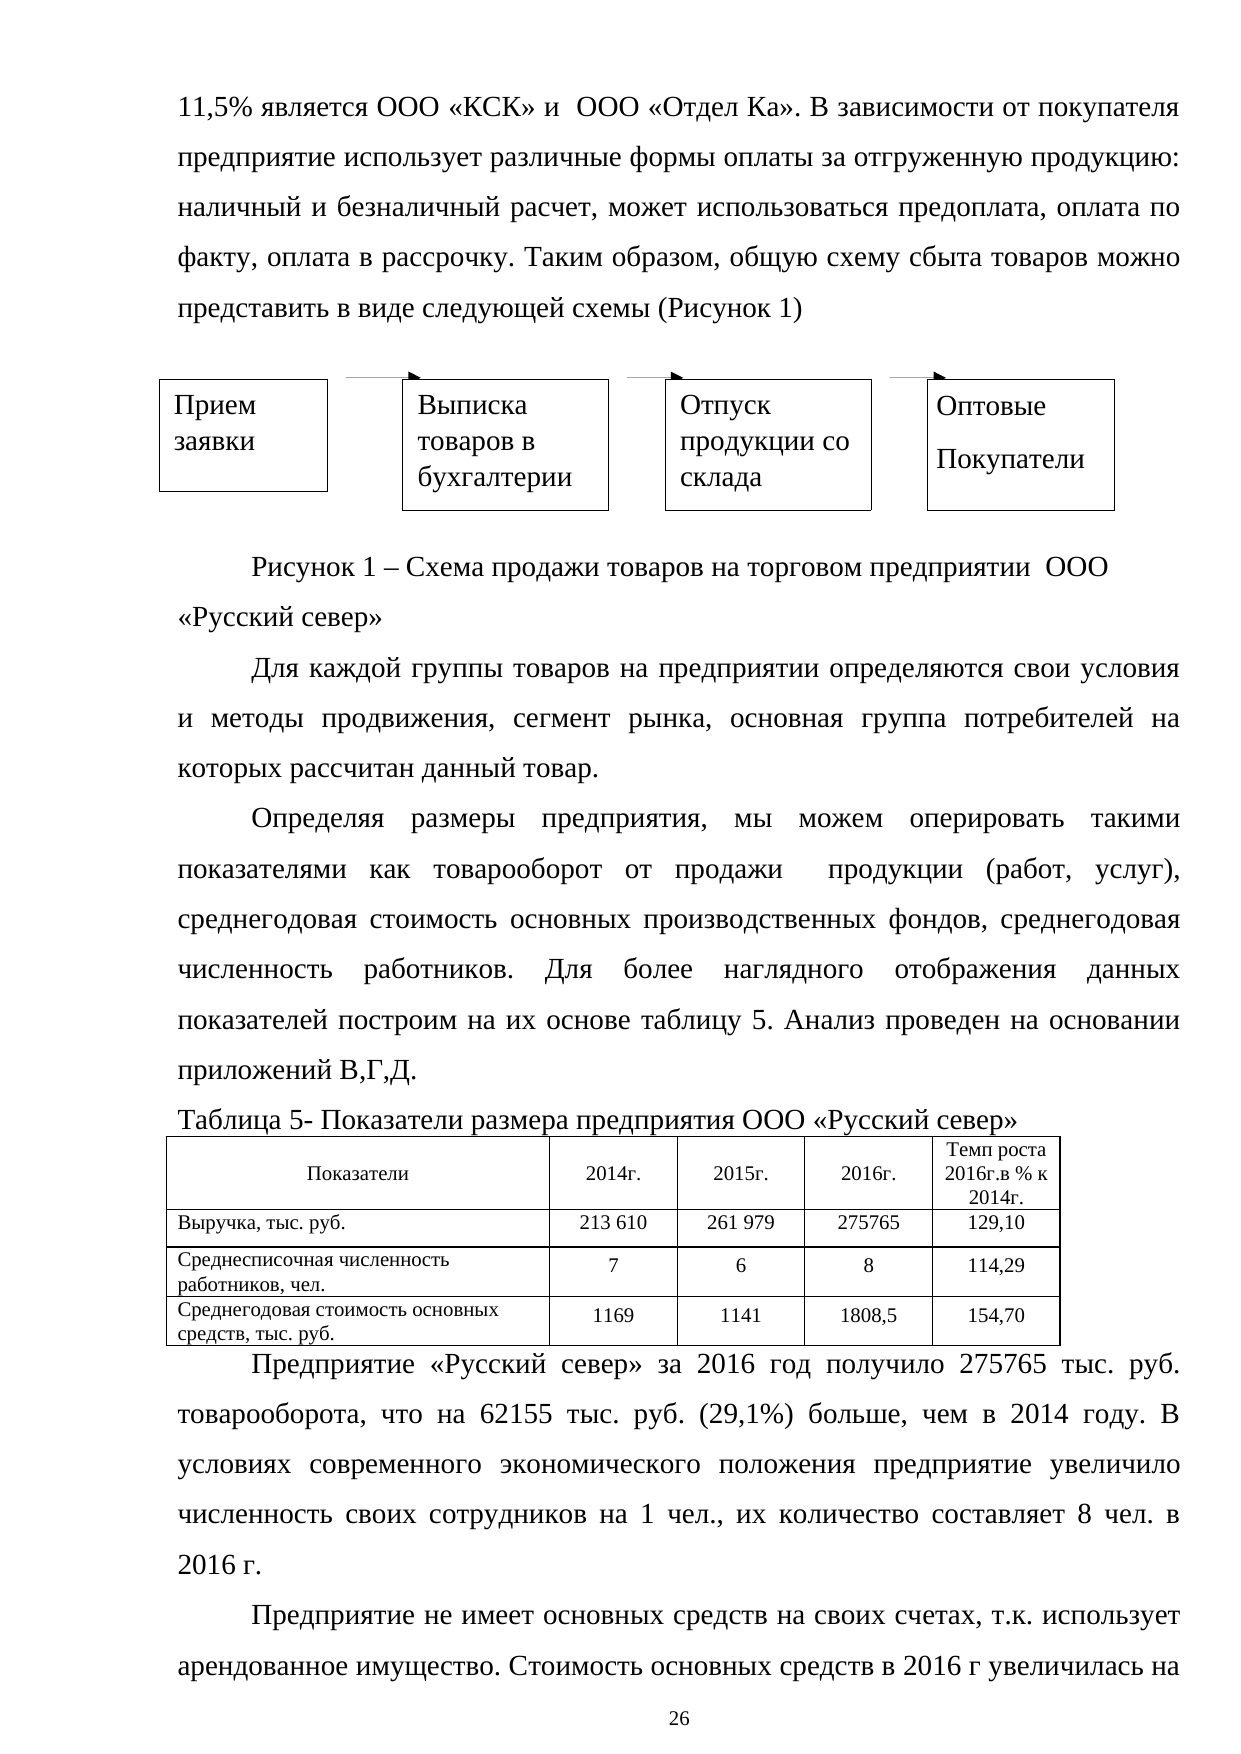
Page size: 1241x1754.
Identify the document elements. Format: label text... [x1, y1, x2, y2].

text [177, 1597, 1181, 1681]
text Определяя размеры предприятия, мы можем оперировать такими показателями как товарооборот от продажи продукции (работ, услуг), среднегодовая стоимость основных производственных фондов, среднегодовая численность работников. Для более наглядного отображения данных показателей построим на их основе таблицу 5. Анализ проведен на основании приложений В,Г,Д. [177, 801, 1181, 1086]
table_cell Выручка, тыс. руб. [167, 1210, 549, 1246]
table_header 2014г. [550, 1137, 677, 1209]
table_cell 6 [678, 1248, 804, 1296]
text Рисунок 1 – Схема продажи товаров на торговом предприятии ООО «Русский север» [177, 549, 1181, 633]
table_cell 261 979 [678, 1210, 804, 1246]
table_header 2015г. [678, 1137, 804, 1209]
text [177, 89, 1181, 323]
table_header Темп роста 2016г.в % к 2014г. [933, 1137, 1059, 1209]
table_cell Среднегодовая стоимость основных средств, тыс. руб. [167, 1297, 549, 1345]
table_cell 114,29 [933, 1248, 1059, 1296]
table_cell 8 [805, 1248, 932, 1296]
text Для каждой группы товаров на предприятии определяются свои условия и методы продвижения, сегмент рынка, основная группа потребителей на которых рассчитан данный товар. [177, 650, 1181, 784]
table_cell 1141 [678, 1297, 804, 1345]
table_header 2016г. [805, 1137, 932, 1209]
table_cell 213 610 [550, 1210, 677, 1246]
text Таблица 5- Показатели размера предприятия ООО «Русский север» [177, 1102, 1181, 1136]
table_cell 1808,5 [805, 1297, 932, 1345]
table_cell 275765 [805, 1210, 932, 1246]
table_cell 129,10 [933, 1210, 1059, 1246]
table_cell 7 [550, 1248, 677, 1296]
text Предприятие «Русский север» за 2016 год получило 275765 тыс. руб. товарооборота, что на 62155 тыс. руб. (29,1%) больше, чем в 2014 году. В условиях современного экономического положения предприятие увеличило численность своих сотрудников на 1 чел., их количество составляет 8 чел. в 2016 г. [177, 1346, 1181, 1581]
table_header Показатели [167, 1137, 549, 1209]
table_cell 154,70 [933, 1297, 1059, 1345]
table_cell Среднесписочная численность работников, чел. [167, 1248, 549, 1296]
table_cell 1169 [550, 1297, 677, 1345]
